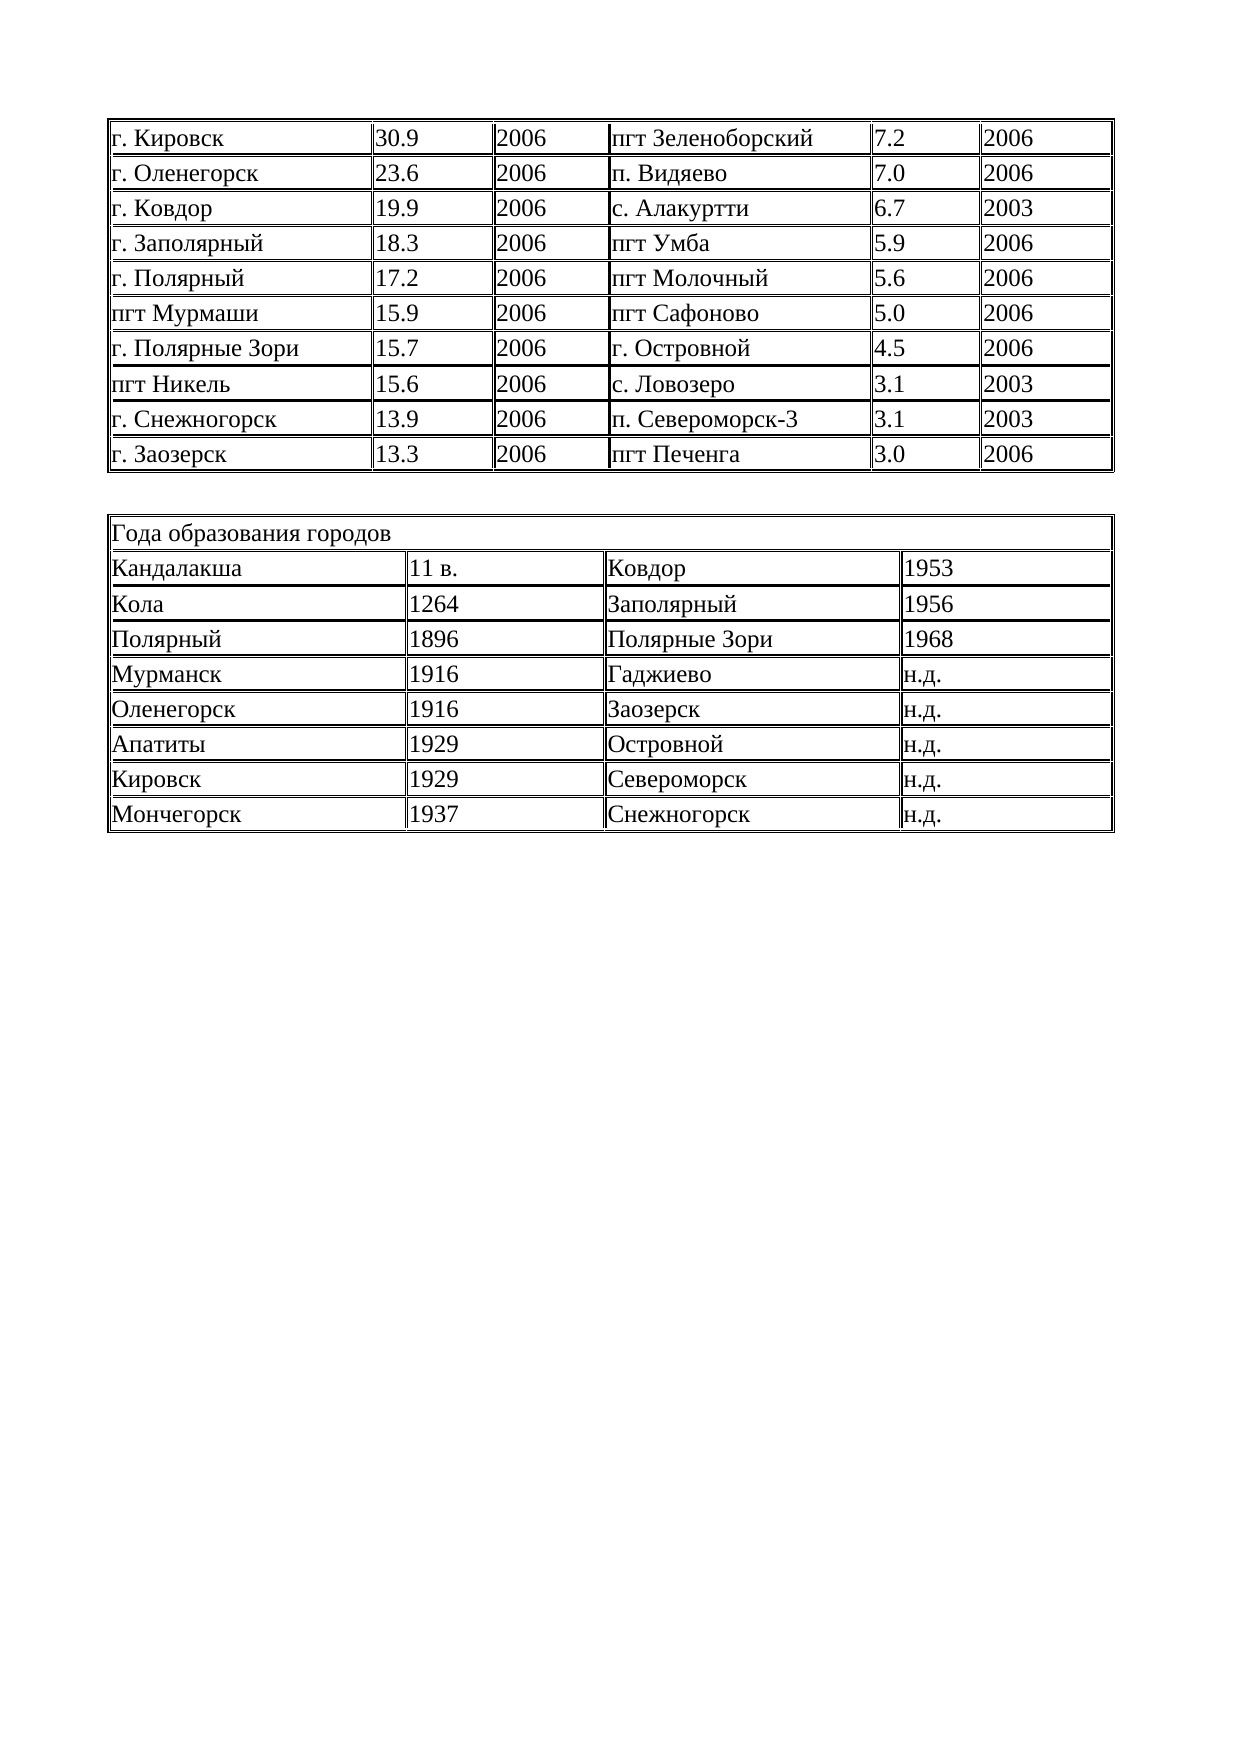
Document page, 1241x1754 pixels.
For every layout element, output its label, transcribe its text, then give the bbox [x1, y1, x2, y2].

table_cell с. Ловозеро [611, 367, 870, 399]
table_cell 3.1 [873, 402, 979, 434]
table_cell Заполярный [607, 587, 899, 619]
table_cell 2006 [982, 259, 1112, 294]
table_cell Мончегорск [111, 795, 406, 829]
table_cell 2006 [981, 294, 1113, 329]
table_cell 2003 [982, 364, 1111, 399]
table_cell 7.2 [872, 122, 981, 153]
table_cell 2006 [982, 224, 1112, 258]
table_cell 2006 [496, 402, 608, 434]
table_cell Апатиты [111, 724, 405, 759]
table_cell 13.3 [373, 434, 494, 469]
table_cell 2006 [982, 153, 1112, 188]
table_cell 2006 [496, 227, 608, 258]
table_cell 1929 [408, 763, 603, 794]
table_cell п. Видяево [611, 157, 870, 188]
table_cell 2006 [494, 122, 609, 153]
table_cell г. Полярные Зори [109, 329, 372, 364]
table_cell г. Снежногорск [111, 399, 371, 434]
table_cell Ковдор [607, 552, 899, 584]
table_cell Кола [111, 584, 405, 619]
table_cell 1937 [406, 795, 605, 829]
table_cell 1953 [901, 549, 1113, 584]
table_cell 5.9 [873, 227, 979, 258]
table_cell Мурманск [111, 654, 405, 689]
table_cell 2006 [496, 262, 608, 294]
table_cell 4.5 [873, 332, 979, 364]
table_cell 13.9 [374, 402, 492, 434]
table_cell 5.6 [873, 262, 979, 294]
table_cell 2006 [496, 192, 608, 223]
table_cell 15.7 [374, 332, 492, 364]
table_cell пгт Сафоново [611, 297, 870, 329]
table_cell г. Заозерск [111, 434, 372, 469]
table_cell 1916 [408, 658, 603, 689]
table_cell 15.6 [374, 367, 492, 399]
table_cell г. Оленегорск [111, 153, 371, 188]
table_cell Заозерск [607, 693, 899, 724]
table_cell 1916 [408, 693, 603, 724]
table_cell 2006 [981, 329, 1113, 364]
table_cell Полярные Зори [607, 622, 899, 654]
table_cell г. Заполярный [111, 224, 371, 258]
table_cell 3.1 [873, 367, 979, 399]
table_cell Кировск [111, 759, 405, 794]
table_cell 1896 [408, 622, 603, 654]
table_cell 2006 [496, 157, 608, 188]
table_cell г. Ковдор [111, 188, 371, 223]
table_cell 1956 [903, 584, 1111, 619]
table_cell п. Североморск-3 [611, 402, 870, 434]
table_cell 17.2 [374, 262, 492, 294]
table_cell 1264 [408, 587, 603, 619]
table_cell 23.6 [374, 157, 492, 188]
table_cell 1968 [903, 619, 1111, 654]
table_cell пгт Мурмаши [109, 294, 372, 329]
table_cell 2006 [494, 438, 609, 469]
table_cell 18.3 [374, 227, 492, 258]
table_cell н.д. [903, 689, 1112, 724]
table_cell н.д. [903, 759, 1112, 794]
table_cell 3.0 [872, 438, 981, 469]
table_cell Гаджиево [607, 658, 899, 689]
table_cell пгт Зеленоборский [609, 122, 872, 153]
table_cell 2003 [982, 188, 1112, 223]
table_cell 2006 [496, 297, 608, 329]
table_cell 2006 [496, 367, 608, 399]
table_cell н.д. [901, 795, 1112, 829]
table_cell Полярный [111, 619, 405, 654]
table_cell 19.9 [374, 192, 492, 223]
table_cell 2003 [982, 399, 1111, 434]
table_cell 2006 [981, 434, 1112, 469]
table_cell 5.0 [873, 297, 979, 329]
table_cell пгт Печенга [609, 438, 872, 469]
table_cell Оленегорск [111, 689, 405, 724]
table_cell Островной [607, 728, 899, 759]
table_cell 7.0 [873, 157, 979, 188]
table_cell 15.9 [374, 297, 492, 329]
table_cell г. Кировск [111, 122, 372, 153]
table_cell 11 в. [408, 552, 603, 584]
table_cell пгт Никель [111, 364, 371, 399]
table_cell н.д. [903, 724, 1112, 759]
table_cell Североморск [607, 763, 899, 794]
table_cell пгт Умба [611, 227, 870, 258]
table_cell 30.9 [373, 120, 494, 153]
table_cell г. Островной [611, 332, 870, 364]
table_cell Снежногорск [605, 795, 901, 829]
table_cell 1929 [408, 728, 603, 759]
table_cell пгт Молочный [611, 262, 870, 294]
table_cell с. Алакуртти [611, 192, 870, 223]
table_cell Кандалакша [109, 549, 406, 584]
table_cell 2006 [496, 332, 608, 364]
table_header Года образования городов [111, 517, 1111, 549]
table_cell г. Полярный [111, 259, 371, 294]
table_cell 2006 [981, 122, 1111, 153]
table_cell 6.7 [873, 192, 979, 223]
table_cell н.д. [903, 654, 1112, 689]
